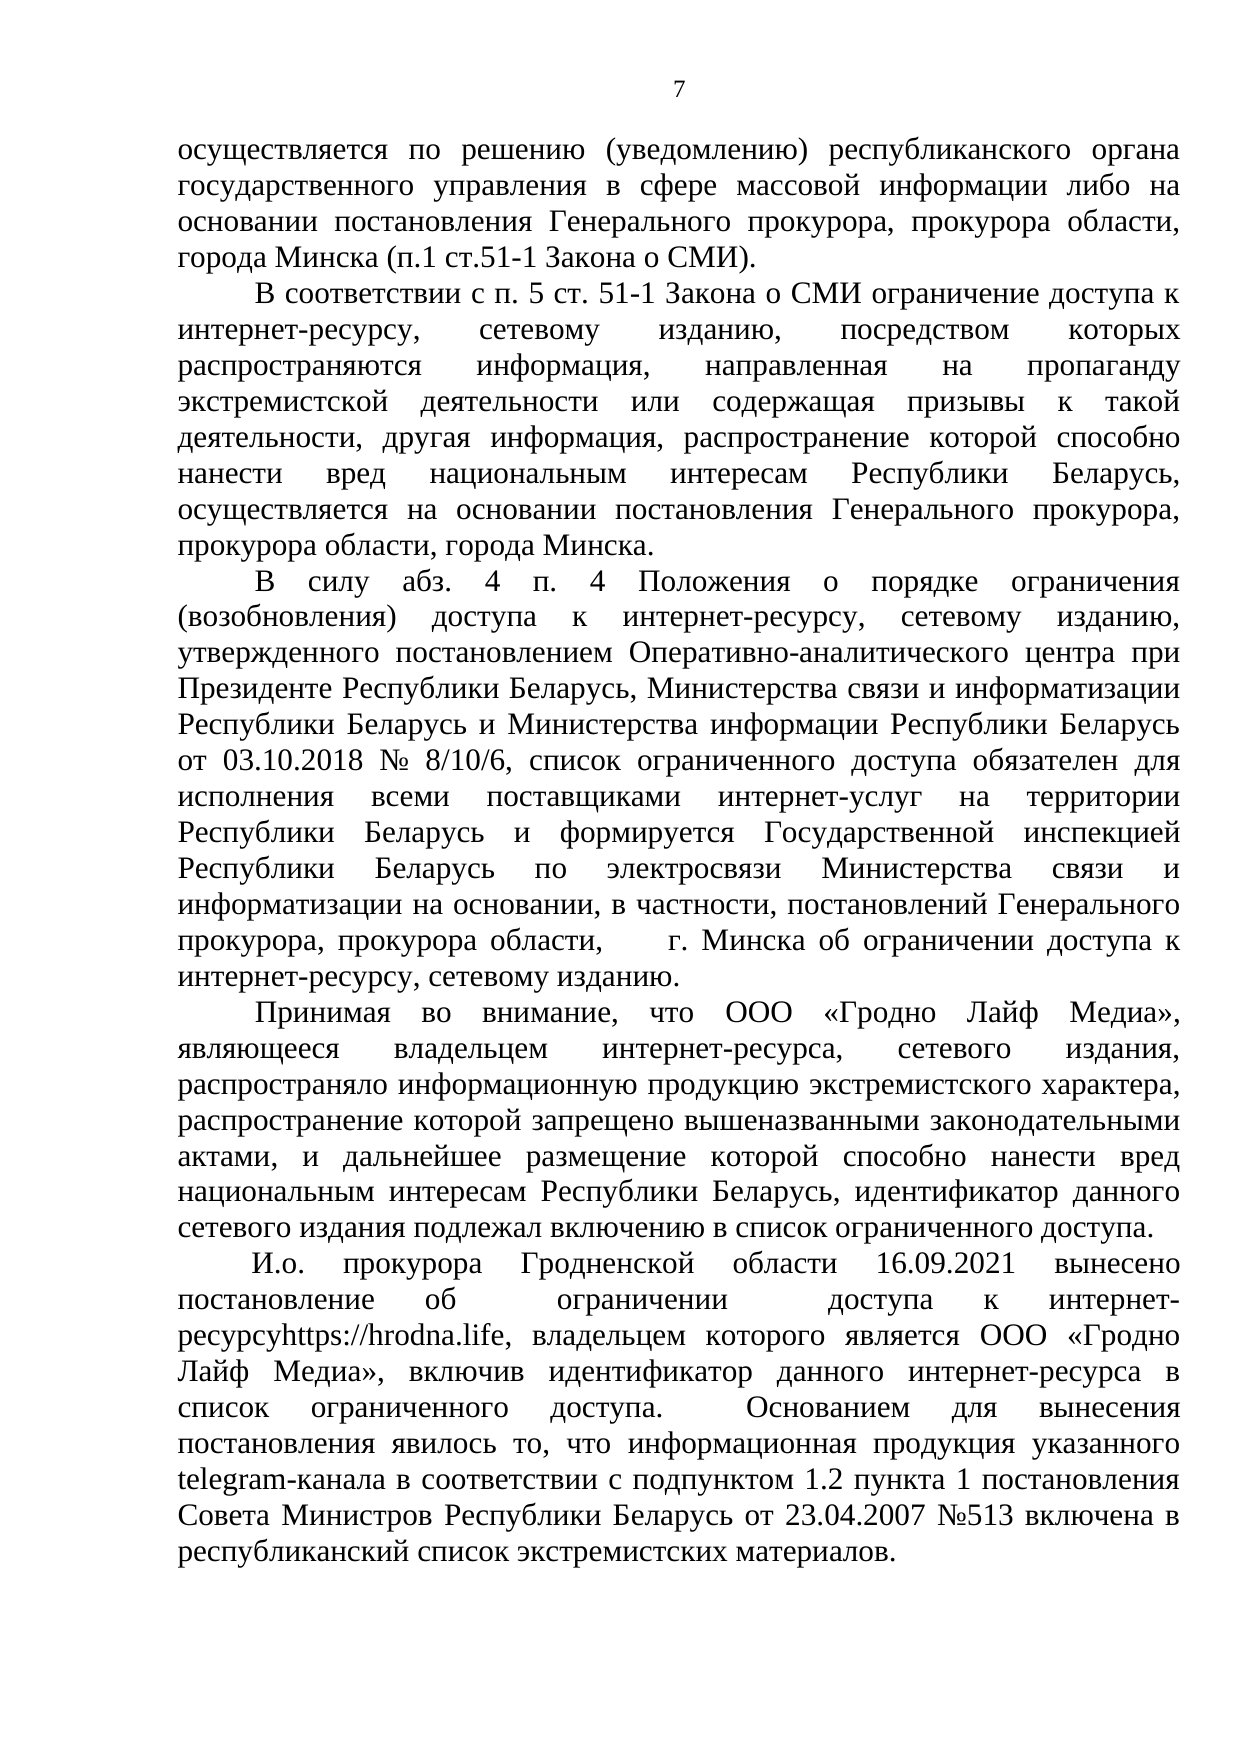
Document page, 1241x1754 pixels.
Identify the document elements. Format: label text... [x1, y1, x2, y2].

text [177, 131, 1181, 274]
text И.о. прокурора Гродненской области 16.09.2021 вынесено постановление об ограничении доступа к интернет-ресурсуhttps://hrodna.life, владельцем которого является ООО «Гродно Лайф Медиа», включив идентификатор данного интернет-ресурса в список ограниченного доступа. Основанием для вынесения постановления явилось то, что информационная продукция указанного telegram-канала в соответствии с подпунктом 1.2 пункта 1 постановления Совета Министров Республики Беларусь от 23.04.2007 №513 включена в республиканский список экстремистских материалов. [177, 1244, 1181, 1568]
text Принимая во внимание, что ООО «Гродно Лайф Медиа», являющееся владельцем интернет-ресурса, сетевого издания, распространяло информационную продукцию экстремистского характера, распространение которой запрещено вышеназванными законодательными актами, и дальнейшее размещение которой способно нанести вред национальным интересам Республики Беларусь, идентификатор данного сетевого издания подлежал включению в список ограниченного доступа. [177, 993, 1181, 1244]
text В силу абз. 4 п. 4 Положения о порядке ограничения (возобновления) доступа к интернет-ресурсу, сетевому изданию, утвержденного постановлением Оперативно-аналитического центра при Президенте Республики Беларусь, Министерства связи и информатизации Республики Беларусь и Министерства информации Республики Беларусь от 03.10.2018 № 8/10/6, список ограниченного доступа обязателен для исполнения всеми поставщиками интернет-услуг на территории Республики Беларусь и формируется Государственной инспекцией Республики Беларусь по электросвязи Министерства связи и информатизации на основании, в частности, постановлений Генерального прокурора, прокурора области, г. Минска об ограничении доступа к интернет-ресурсу, сетевому изданию. [177, 562, 1181, 993]
text В соответствии с п. 5 ст. 51-1 Закона о СМИ ограничение доступа к интернет-ресурсу, сетевому изданию, посредством которых распространяются информация, направленная на пропаганду экстремистской деятельности или содержащая призывы к такой деятельности, другая информация, распространение которой способно нанести вред национальным интересам Республики Беларусь, осуществляется на основании постановления Генерального прокурора, прокурора области, города Минска. [177, 274, 1181, 562]
